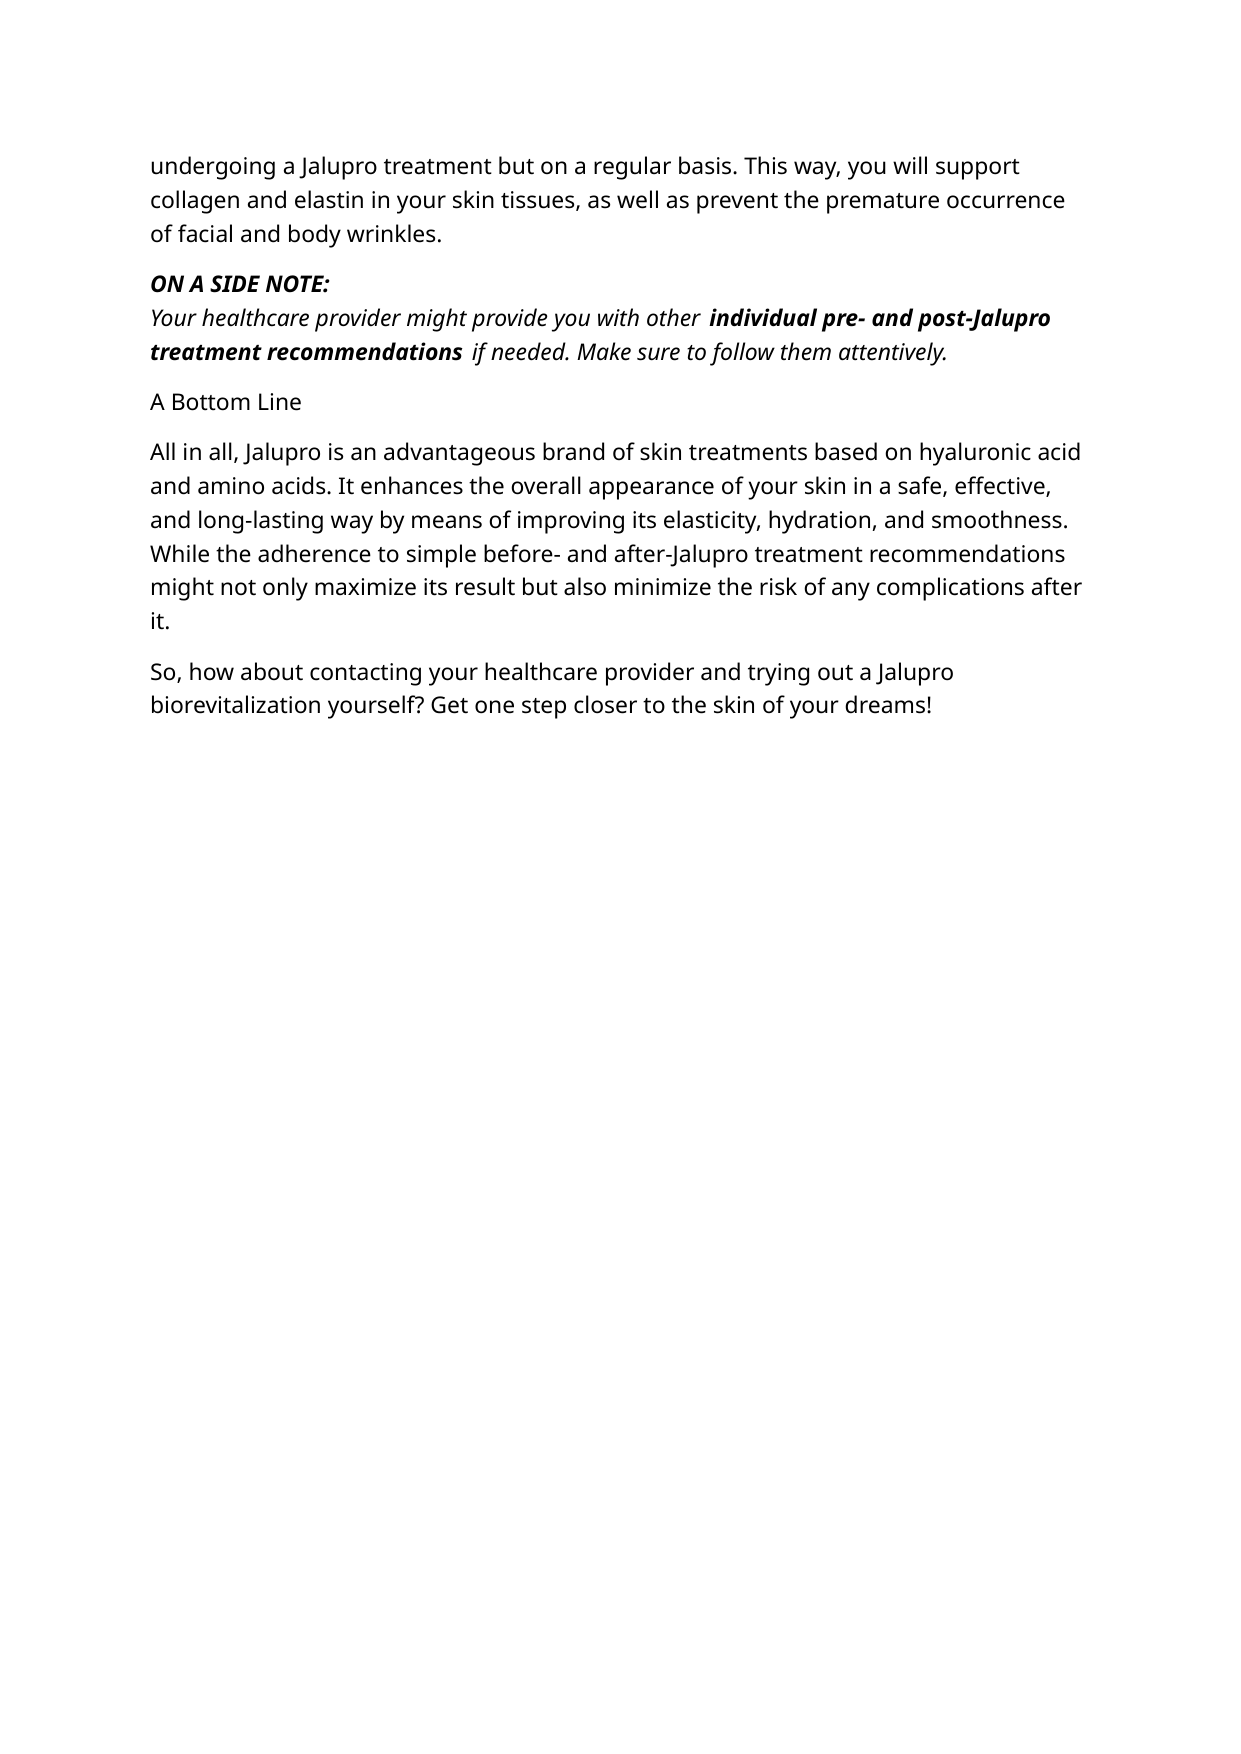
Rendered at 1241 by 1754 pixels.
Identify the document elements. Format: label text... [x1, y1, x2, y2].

text A Bottom Line [150, 386, 1090, 417]
text ON A SIDE NOTE: Your healthcare provider might provide you with other individual pre- and post-Jalupro treatment recommendations if needed. Make sure to follow them attentively. [150, 268, 1090, 367]
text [150, 150, 1090, 249]
text So, how about contacting your healthcare provider and trying out a Jalupro biorevitalization yourself? Get one step closer to the skin of your dreams! [150, 655, 1090, 720]
text All in all, Jalupro is an advantageous brand of skin treatments based on hyaluronic acid and amino acids. It enhances the overall appearance of your skin in a safe, effective, and long-lasting way by means of improving its elasticity, hydration, and smoothness. While the adherence to simple before- and after-Jalupro treatment recommendations might not only maximize its result but also minimize the risk of any complications after it. [150, 436, 1090, 636]
